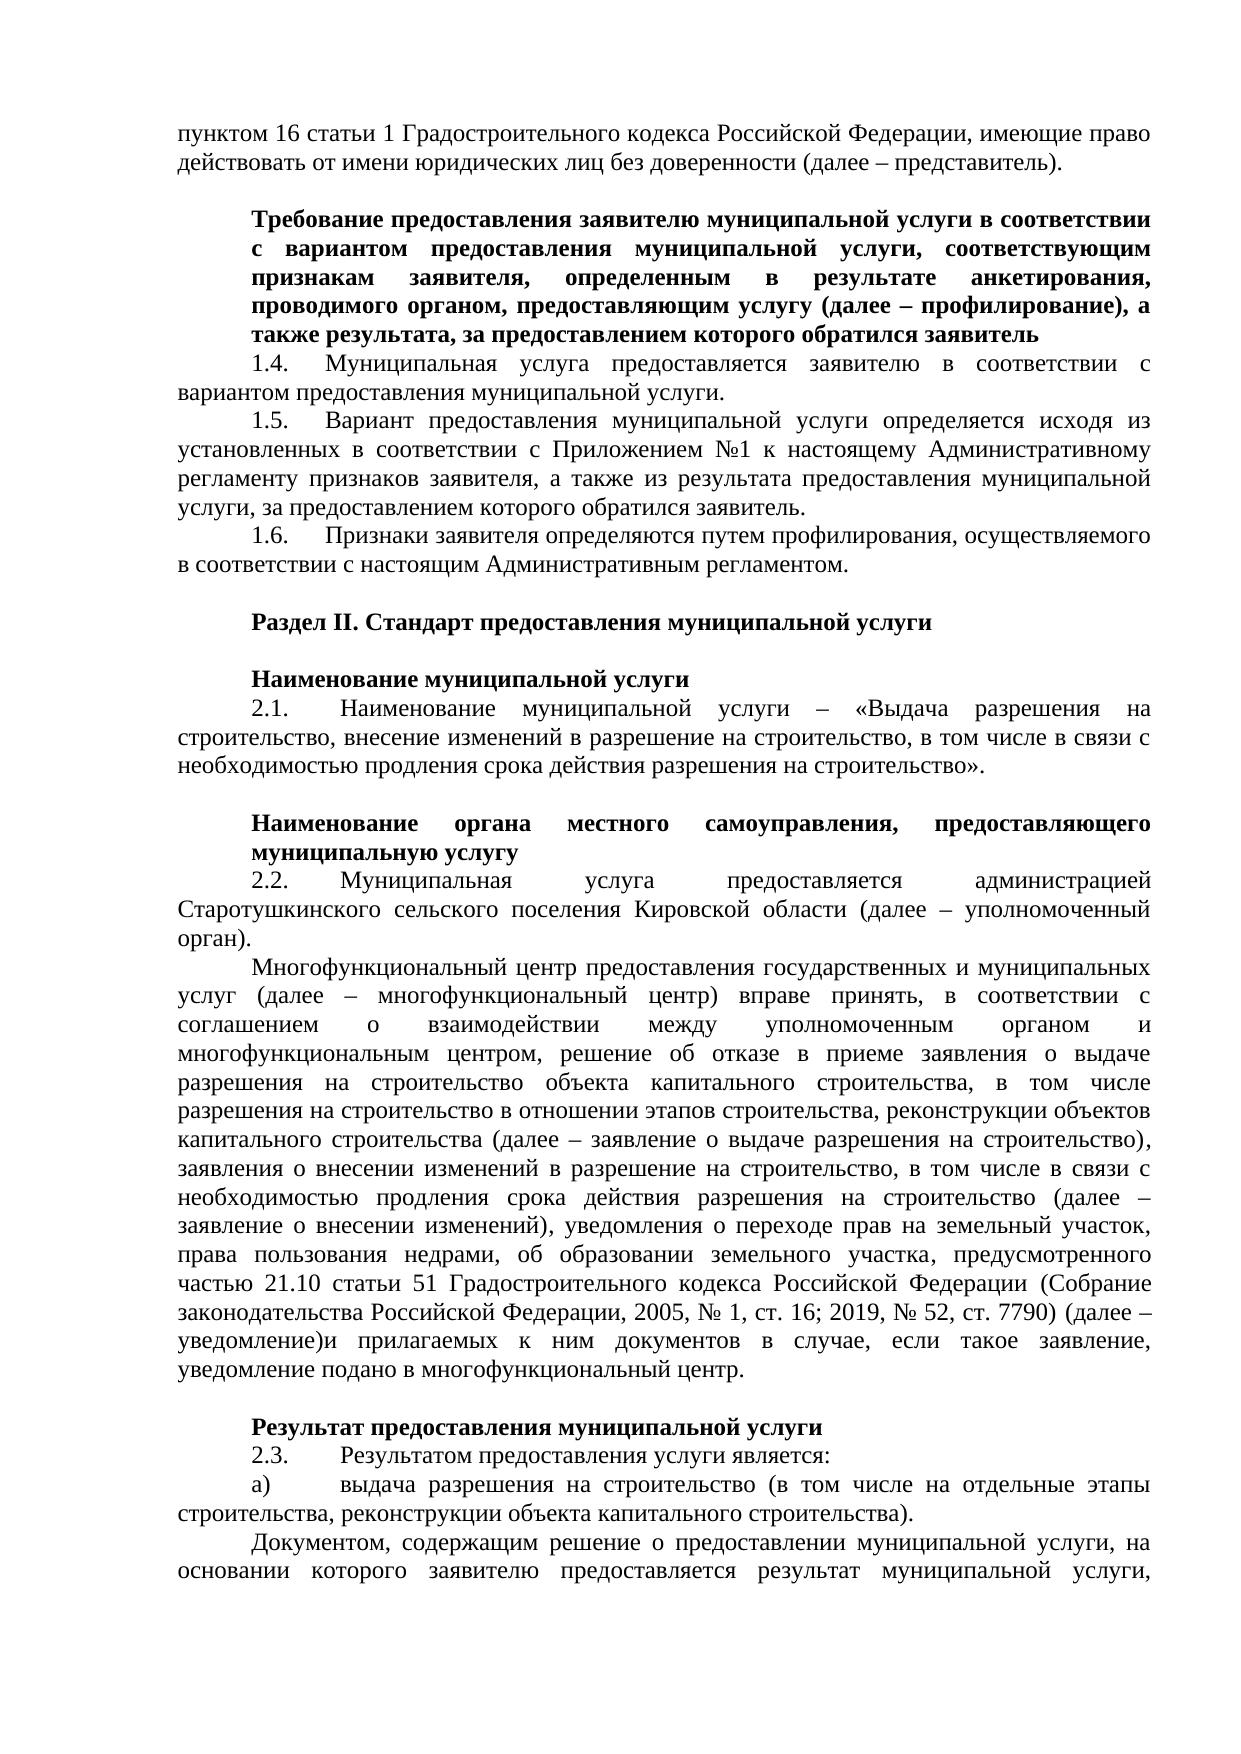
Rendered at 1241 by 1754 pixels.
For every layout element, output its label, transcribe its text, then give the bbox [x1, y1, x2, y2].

text 1.5. Вариант предоставления муниципальной услуги определяется исходя из установленных в соответствии с Приложением №1 к настоящему Административному регламенту признаков заявителя, а также из результата предоставления муниципальной услуги, за предоставлением которого обратился заявитель. [177, 406, 1152, 521]
text Многофункциональный центр предоставления государственных и муниципальных услуг (далее – многофункциональный центр) вправе принять, в соответствии с соглашением о взаимодействии между уполномоченным органом и многофункциональным центром, решение об отказе в приеме заявления о выдаче разрешения на строительство объекта капитального строительства, в том числе разрешения на строительство в отношении этапов строительства, реконструкции объектов капитального строительства (далее – заявление о выдаче разрешения на строительство), заявления о внесении изменений в разрешение на строительство, в том числе в связи с необходимостью продления срока действия разрешения на строительство (далее – заявление о внесении изменений), уведомления о переходе прав на земельный участок, права пользования недрами, об образовании земельного участка, предусмотренного частью 21.10 статьи 51 Градостроительного кодекса Российской Федерации (Собрание законодательства Российской Федерации, 2005, № 1, ст. 16; 2019, № 52, ст. 7790) (далее – уведомление)и прилагаемых к ним документов в случае, если такое заявление, уведомление подано в многофункциональный центр. [177, 952, 1152, 1383]
list Требование предоставления заявителю муниципальной услуги в соответствии с вариантом предоставления муниципальной услуги, соответствующим признакам заявителя, определенным в результате анкетирования, проводимого органом, предоставляющим услугу (далее – профилирование), а также результата, за предоставлением которого обратился заявитель [251, 204, 1152, 348]
text 2.3. Результатом предоставления услуги является: [177, 1441, 1152, 1469]
text 1.4. Муниципальная услуга предоставляется заявителю в соответствии с вариантом предоставления муниципальной услуги. [177, 348, 1152, 406]
text 1.6. Признаки заявителя определяются путем профилирования, осуществляемого в соответствии с настоящим Административным регламентом. [177, 521, 1152, 578]
text 2.2. Муниципальная услуга предоставляется администрацией Старотушкинского сельского поселения Кировской области (далее – уполномоченный орган). [177, 866, 1152, 952]
text а) выдача разрешения на строительство (в том числе на отдельные этапы строительства, реконструкции объекта капитального строительства). [177, 1469, 1152, 1527]
text Наименование муниципальной услуги [177, 664, 1152, 693]
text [177, 118, 1152, 176]
text Раздел II. Стандарт предоставления муниципальной услуги [177, 607, 1152, 636]
text Наименование органа местного самоуправления, предоставляющего муниципальную услугу [251, 808, 1152, 866]
text Результат предоставления муниципальной услуги [177, 1412, 1152, 1441]
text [177, 1527, 1152, 1584]
text 2.1. Наименование муниципальной услуги – «Выдача разрешения на строительство, внесение изменений в разрешение на строительство, в том числе в связи с необходимостью продления срока действия разрешения на строительство». [177, 693, 1152, 779]
